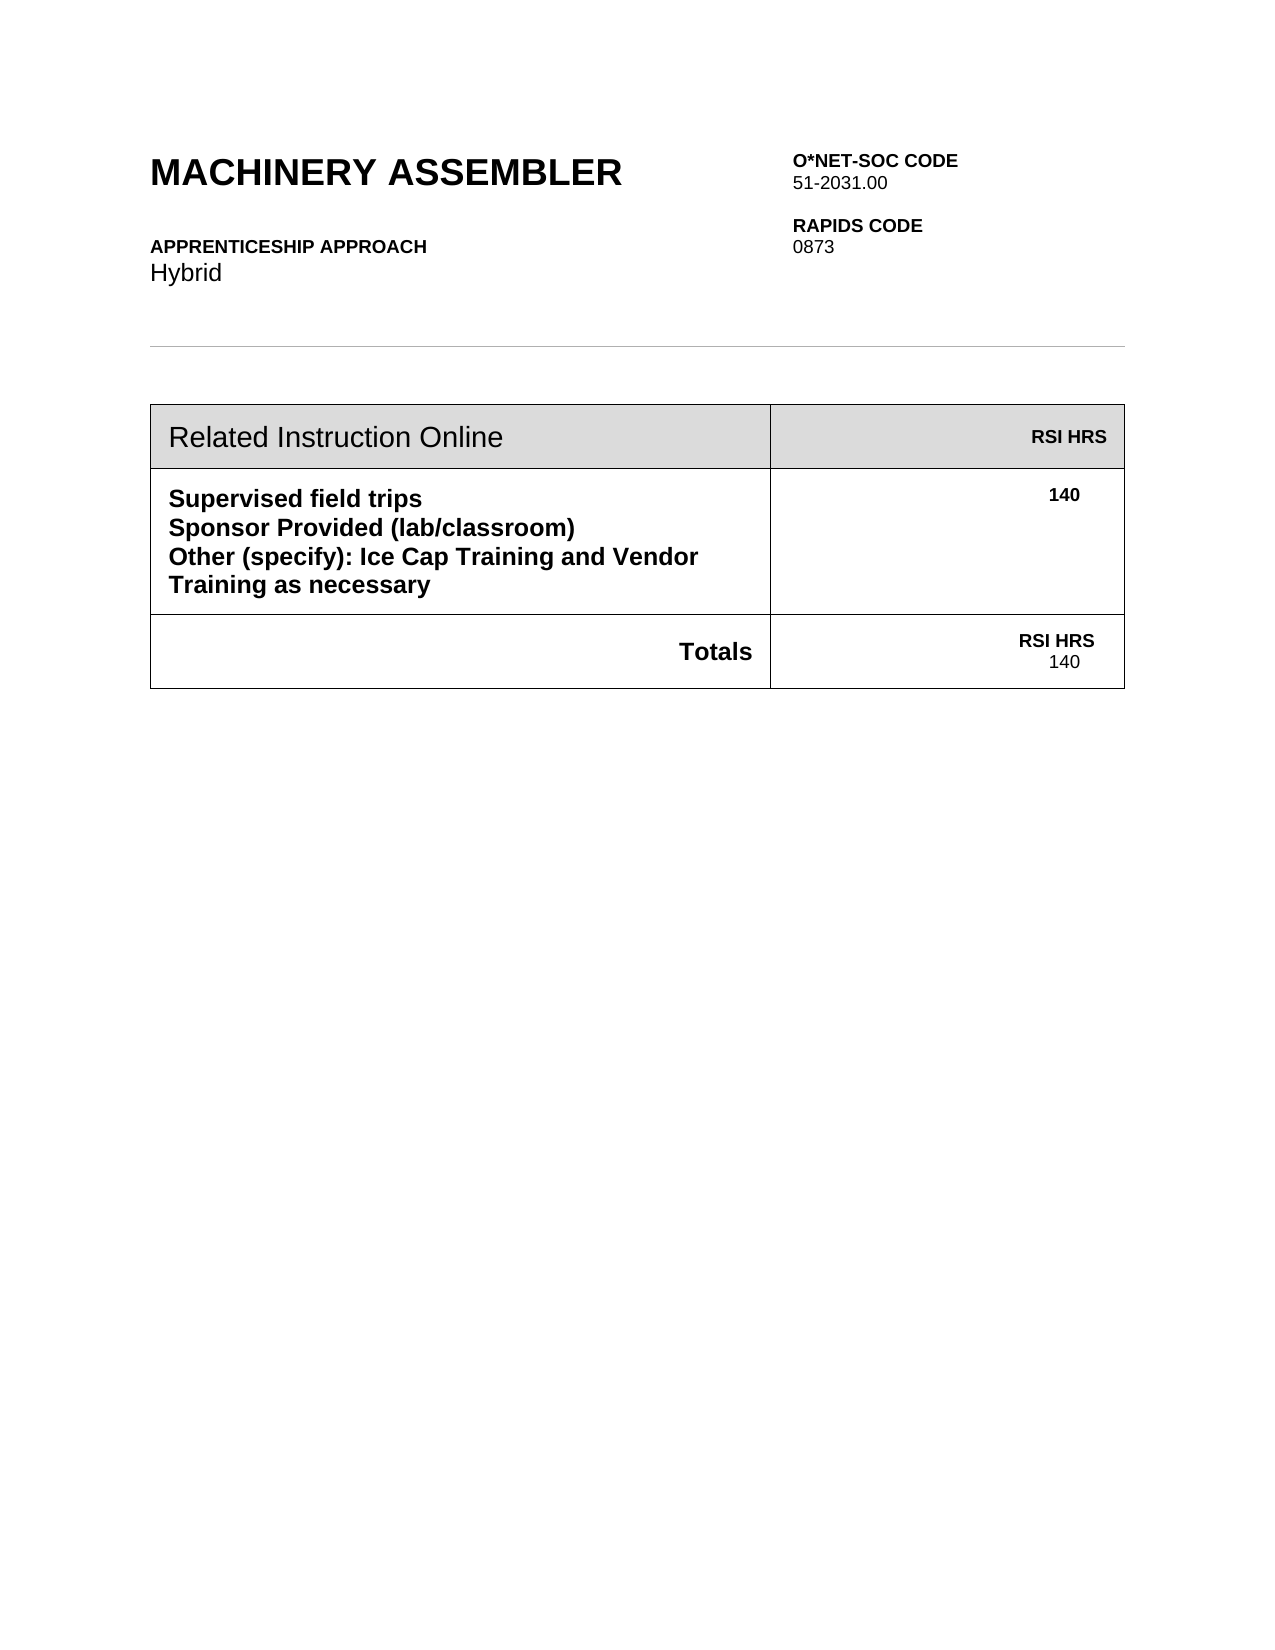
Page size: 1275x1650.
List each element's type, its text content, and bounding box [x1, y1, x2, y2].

text O*NET-SOC CODE [793, 150, 1125, 172]
table_header Related Instruction Online [151, 405, 770, 468]
text 0873 [793, 236, 1125, 258]
text MACHINERY ASSEMBLER [150, 150, 719, 193]
text 51-2031.00 [793, 172, 1125, 193]
text RAPIDS CODE [793, 215, 1125, 236]
table_cell Totals [151, 615, 770, 688]
text Hybrid [150, 258, 719, 287]
table_cell Supervised field trips Sponsor Provided (lab/classroom) Other (specify): Ice Cap Training and Vendor Training as necessary [151, 469, 770, 614]
table_header RSI HRS [771, 405, 1124, 468]
table_cell 140 [771, 469, 1124, 614]
text APPRENTICESHIP APPROACH [150, 236, 719, 258]
table_cell RSI HRS 140 [771, 615, 1124, 688]
